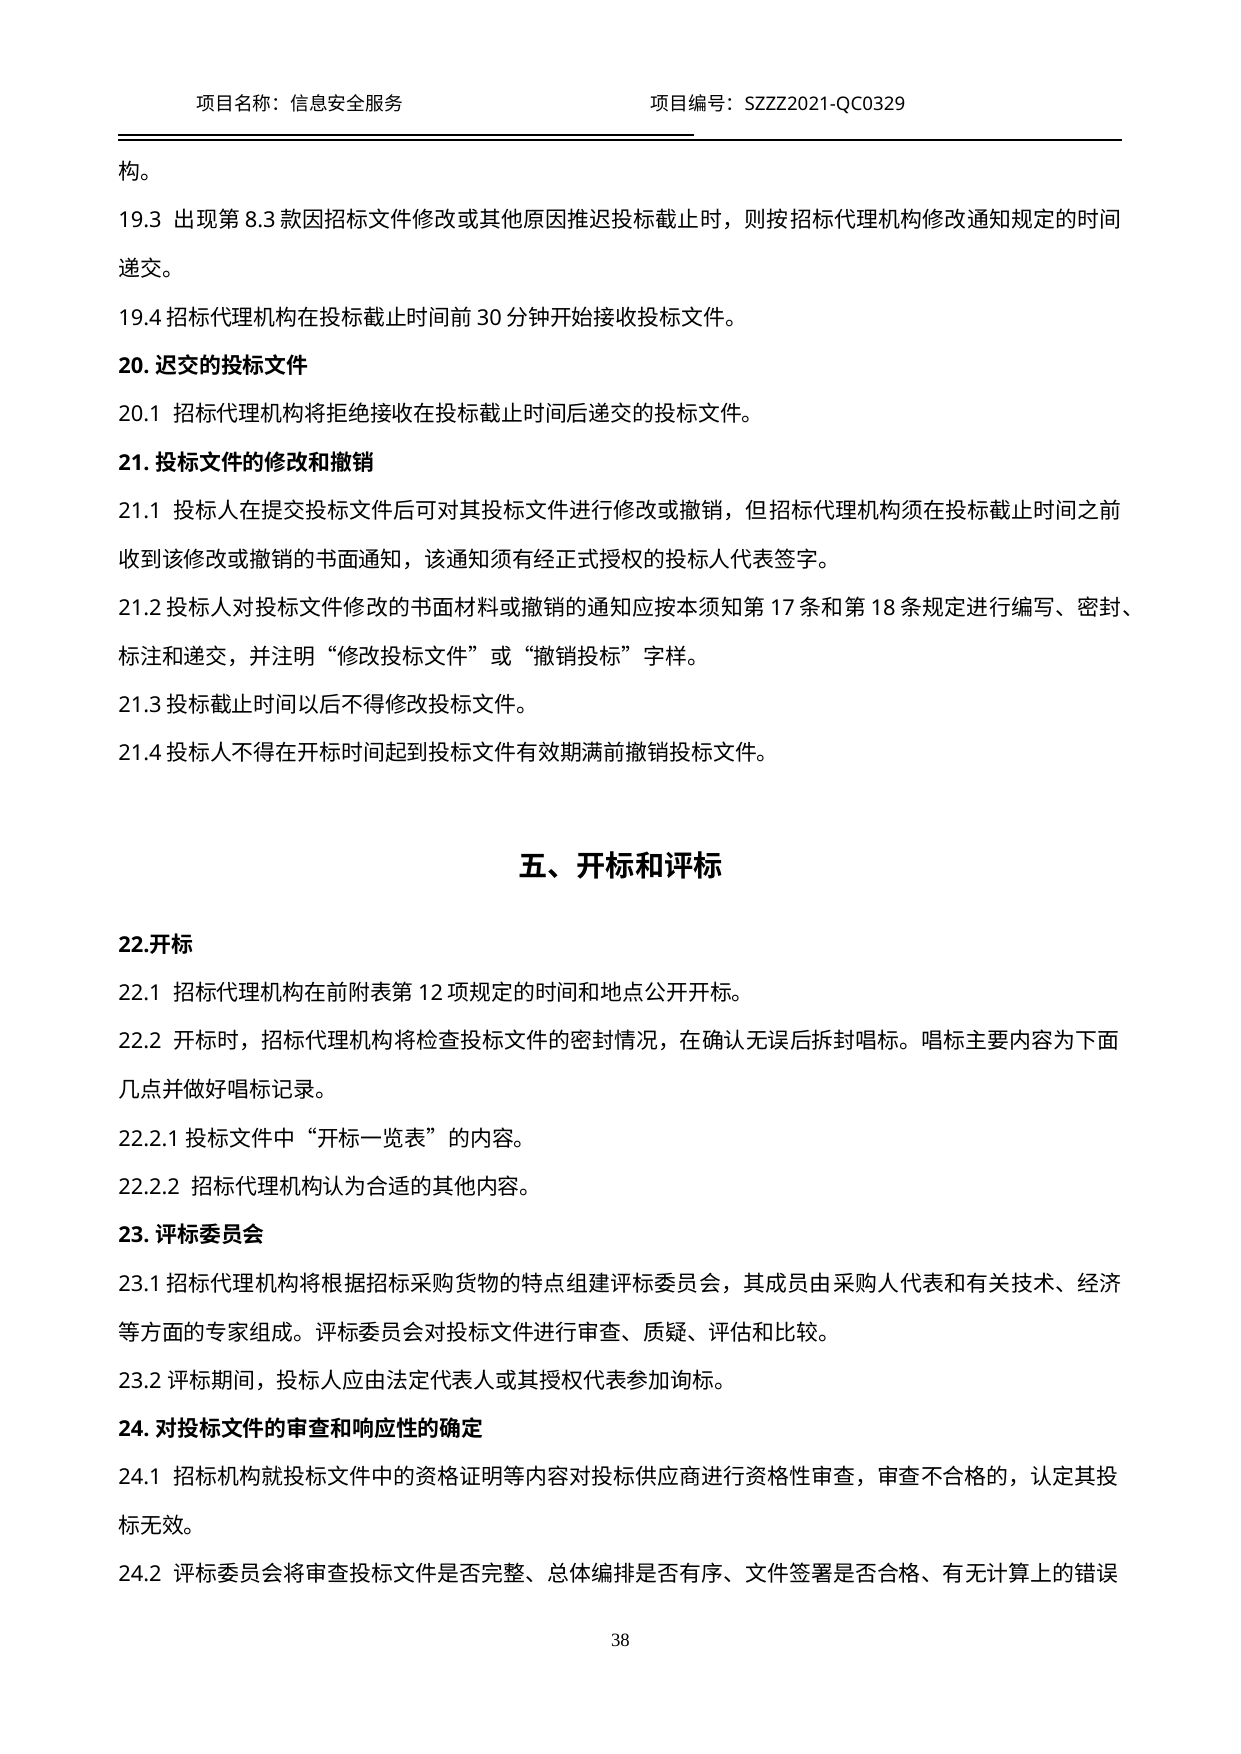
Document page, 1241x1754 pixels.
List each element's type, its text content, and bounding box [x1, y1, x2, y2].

text 22.2.2 招标代理机构认为合适的其他内容。 [118, 1169, 1122, 1201]
subtitle 五、开标和评标 [118, 831, 1122, 896]
text 23. 评标委员会 [118, 1217, 1122, 1249]
text 21.3投标截止时间以后不得修改投标文件。 [118, 687, 1122, 719]
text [118, 154, 1122, 186]
text 24. 对投标文件的审查和响应性的确定 [118, 1411, 1122, 1443]
text 20.1 招标代理机构将拒绝接收在投标截止时间后递交的投标文件。 [118, 396, 1122, 428]
text 24.1 招标机构就投标文件中的资格证明等内容对投标供应商进行资格性审查，审查不合格的，认定其投标无效。 [118, 1459, 1122, 1540]
text 21. 投标文件的修改和撤销 [118, 444, 1122, 477]
text 23.2 评标期间，投标人应由法定代表人或其授权代表参加询标。 [118, 1362, 1122, 1395]
text 19.4招标代理机构在投标截止时间前30分钟开始接收投标文件。 [118, 299, 1122, 332]
text 20. 迟交的投标文件 [118, 347, 1122, 380]
text 22.开标 [118, 927, 1122, 959]
text 21.2投标人对投标文件修改的书面材料或撤销的通知应按本须知第17条和第18条规定进行编写、密封、标注和递交，并注明“修改投标文件”或“撤销投标”字样。 [118, 589, 1122, 671]
text 23.1招标代理机构将根据招标采购货物的特点组建评标委员会，其成员由采购人代表和有关技术、经济等方面的专家组成。评标委员会对投标文件进行审查、质疑、评估和比较。 [118, 1265, 1122, 1347]
text 19.3 出现第8.3款因招标文件修改或其他原因推迟投标截止时，则按招标代理机构修改通知规定的时间递交。 [118, 202, 1122, 283]
text 22.2.1 投标文件中“开标一览表”的内容。 [118, 1120, 1122, 1153]
text 21.4投标人不得在开标时间起到投标文件有效期满前撤销投标文件。 [118, 735, 1122, 767]
text 21.1 投标人在提交投标文件后可对其投标文件进行修改或撤销，但招标代理机构须在投标截止时间之前收到该修改或撤销的书面通知，该通知须有经正式授权的投标人代表签字。 [118, 492, 1122, 574]
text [118, 1556, 1122, 1589]
text 22.2 开标时，招标代理机构将检查投标文件的密封情况，在确认无误后拆封唱标。唱标主要内容为下面几点并做好唱标记录。 [118, 1023, 1122, 1104]
text 22.1 招标代理机构在前附表第12项规定的时间和地点公开开标。 [118, 975, 1122, 1007]
